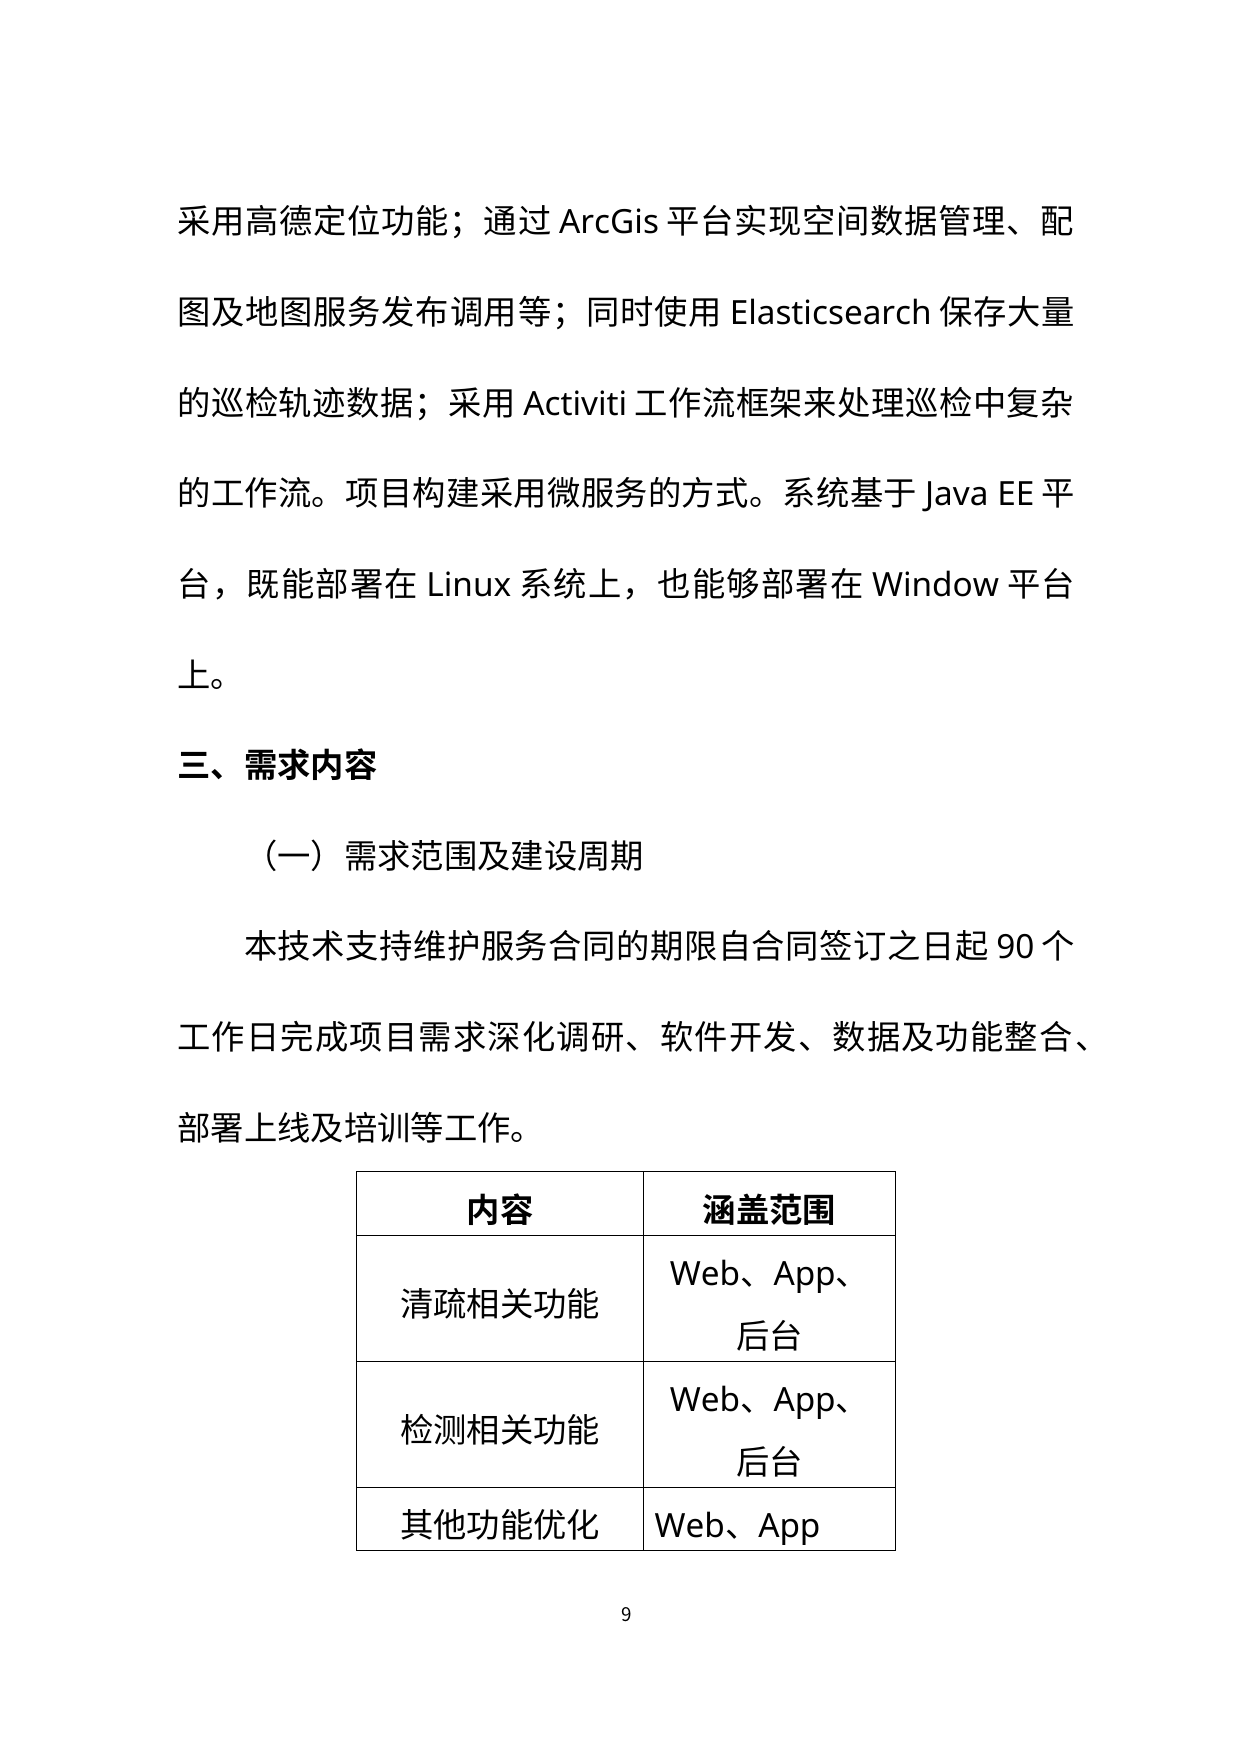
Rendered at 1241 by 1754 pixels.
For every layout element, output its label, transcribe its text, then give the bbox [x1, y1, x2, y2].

table_cell Web、App、后台 [644, 1236, 895, 1361]
text （一）需求范围及建设周期 [177, 808, 1075, 899]
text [177, 174, 1075, 718]
text 本技术支持维护服务合同的期限自合同签订之日起90个工作日完成项目需求深化调研、软件开发、数据及功能整合、部署上线及培训等工作。 [177, 899, 1075, 1171]
table_cell Web、App、后台 [644, 1362, 895, 1487]
table_cell 其他功能优化 [357, 1488, 643, 1550]
table_cell 检测相关功能 [357, 1362, 643, 1487]
table_header 涵盖范围 [644, 1172, 895, 1234]
text 三、需求内容 [177, 718, 1075, 808]
table_cell Web、App [644, 1488, 895, 1550]
table_cell 清疏相关功能 [357, 1236, 643, 1361]
table_header 内容 [357, 1172, 643, 1234]
